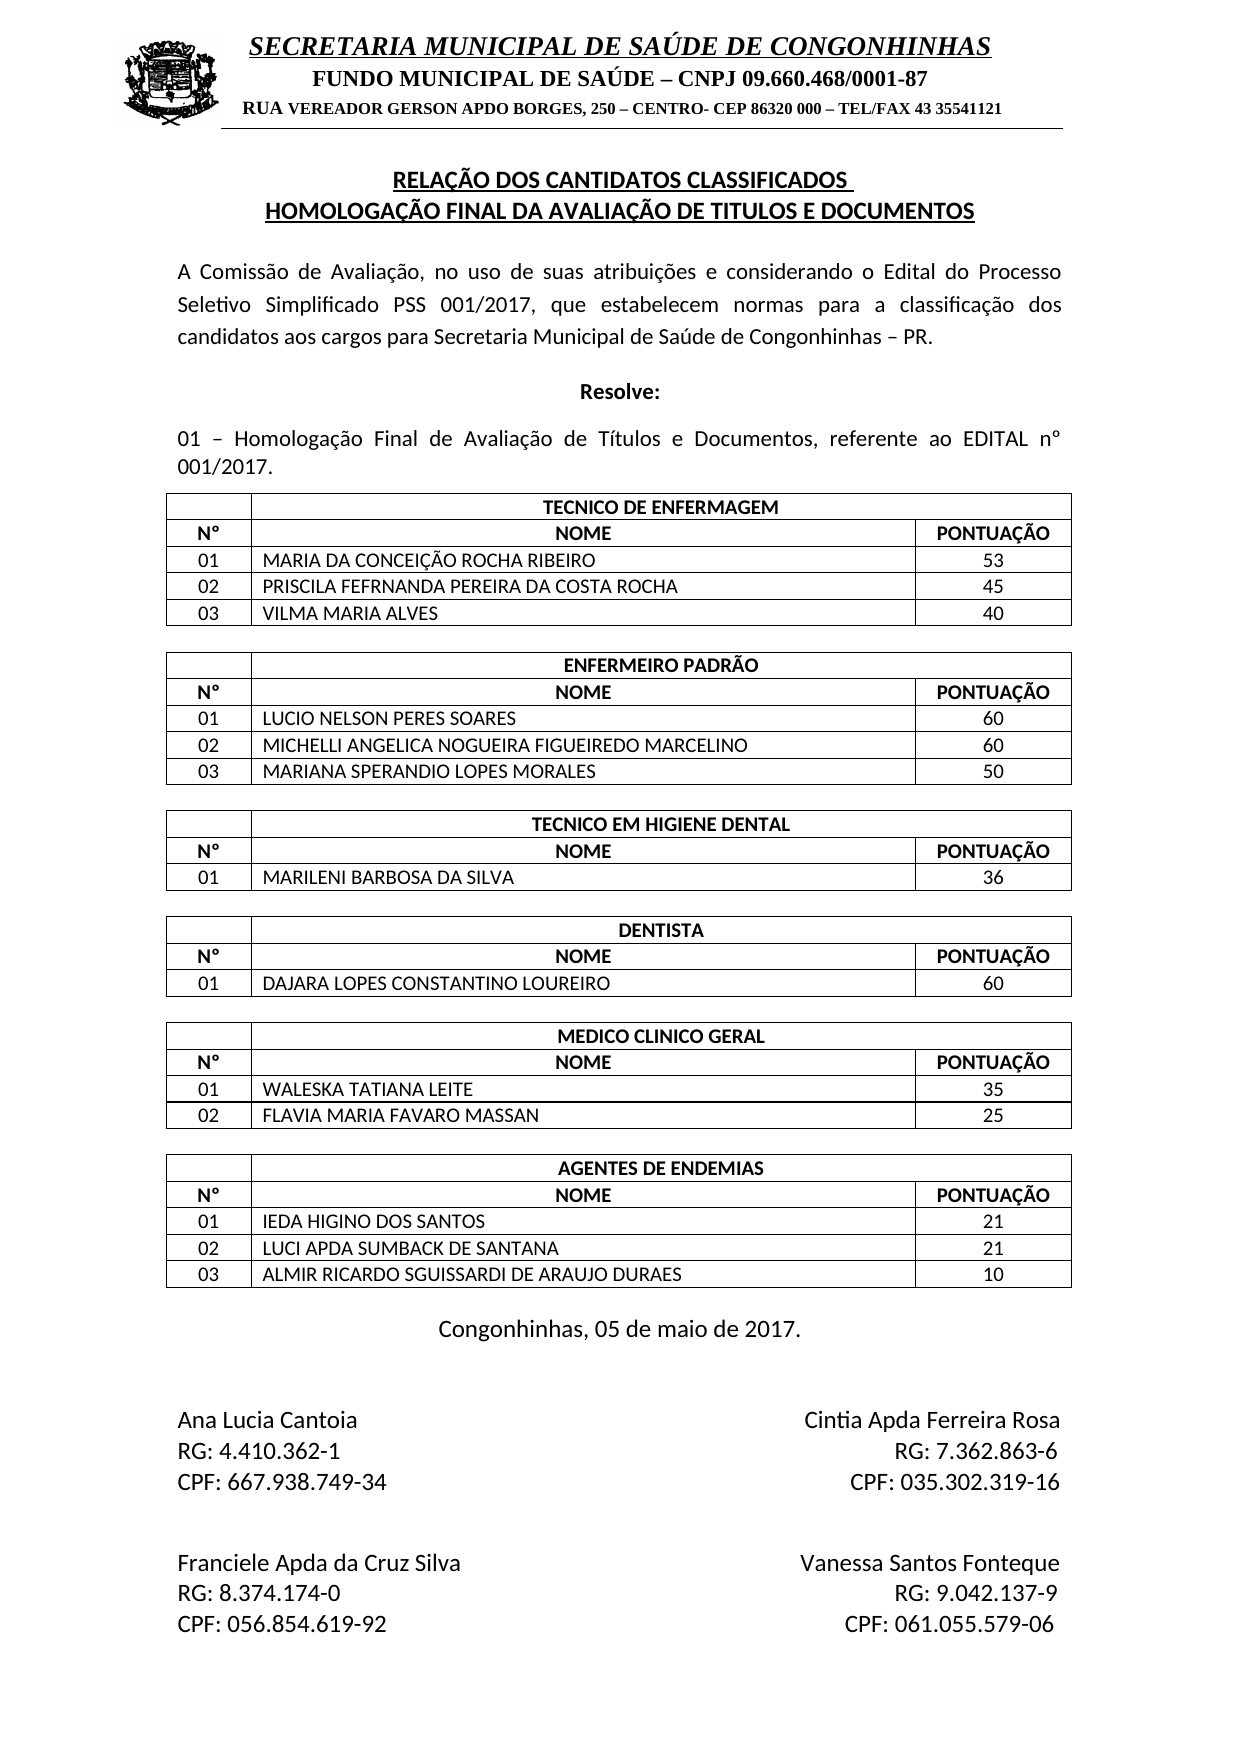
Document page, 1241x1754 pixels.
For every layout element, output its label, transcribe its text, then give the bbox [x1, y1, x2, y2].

table_cell ALMIR RICARDO SGUISSARDI DE ARAUJO DURAES [252, 1261, 915, 1287]
table_cell VILMA MARIA ALVES [252, 600, 915, 625]
text SECRETARIA MUNICIPAL DE SAÚDE DE CONGONHINHAS [177, 29, 1063, 61]
text FUNDO MUNICIPAL DE SAÚDE – CNPJ 09.660.468/0001-87 [222, 66, 1063, 92]
text CPF: 056.854.619-92 CPF: 061.055.579-06 [177, 1608, 1063, 1639]
table_cell 60 [916, 970, 1071, 996]
table_cell LUCIO NELSON PERES SOARES [252, 706, 915, 731]
table_cell 50 [916, 759, 1071, 784]
text Resolve: [177, 377, 1063, 405]
table_cell NOME [252, 1182, 915, 1207]
table_header [167, 494, 251, 519]
table_cell LUCI APDA SUMBACK DE SANTANA [252, 1235, 915, 1260]
table_cell NOME [252, 679, 915, 704]
table_cell 02 [167, 1235, 251, 1260]
table_cell WALESKA TATIANA LEITE [252, 1076, 915, 1101]
table_header TECNICO EM HIGIENE DENTAL [252, 811, 1071, 837]
table_header [167, 917, 251, 943]
table_cell IEDA HIGINO DOS SANTOS [252, 1208, 915, 1234]
table_header MEDICO CLINICO GERAL [252, 1023, 1071, 1048]
table_cell NOME [252, 944, 915, 969]
text HOMOLOGAÇÃO FINAL DA AVALIAÇÃO DE TITULOS E DOCUMENTOS [177, 195, 1063, 225]
table_cell 21 [916, 1208, 1071, 1234]
table_cell PONTUAÇÃO [916, 1050, 1071, 1075]
text Franciele Apda da Cruz Silva Vanessa Santos Fonteque [177, 1547, 1063, 1578]
table_cell 40 [916, 600, 1071, 625]
table_header [167, 811, 251, 837]
table_cell Nº [167, 520, 251, 546]
table_cell 03 [167, 600, 251, 625]
table_cell MARIA DA CONCEIÇÃO ROCHA RIBEIRO [252, 547, 915, 572]
text Ana Lucia Cantoia Cintia Apda Ferreira Rosa [177, 1405, 1063, 1435]
table_cell FLAVIA MARIA FAVARO MASSAN [252, 1103, 915, 1128]
table_cell Nº [167, 944, 251, 969]
table_cell PONTUAÇÃO [916, 838, 1071, 863]
table_cell 36 [916, 864, 1071, 890]
table_cell DAJARA LOPES CONSTANTINO LOUREIRO [252, 970, 915, 996]
table_cell 01 [167, 706, 251, 731]
table_cell PONTUAÇÃO [916, 944, 1071, 969]
picture [118, 34, 222, 129]
text RUA VEREADOR GERSON APDO BORGES, 250 – CENTRO- CEP 86320 000 – TEL/FAX 43 35541121 [222, 97, 1063, 118]
table_cell 45 [916, 573, 1071, 599]
table_cell Nº [167, 838, 251, 863]
table_cell 53 [916, 547, 1071, 572]
table_cell PRISCILA FEFRNANDA PEREIRA DA COSTA ROCHA [252, 573, 915, 599]
table_header DENTISTA [252, 917, 1071, 943]
table_cell 01 [167, 864, 251, 890]
table_cell PONTUAÇÃO [916, 520, 1071, 546]
table_cell MARIANA SPERANDIO LOPES MORALES [252, 759, 915, 784]
table_cell Nº [167, 679, 251, 704]
table_cell 03 [167, 1261, 251, 1287]
table_header TECNICO DE ENFERMAGEM [252, 494, 1071, 519]
table_cell 01 [167, 970, 251, 996]
table_cell 01 [167, 547, 251, 572]
table_cell NOME [252, 1050, 915, 1075]
table_cell NOME [252, 838, 915, 863]
table_cell Nº [167, 1050, 251, 1075]
table_header [167, 1155, 251, 1181]
text RG: 8.374.174-0 RG: 9.042.137-9 [177, 1578, 1063, 1608]
table_header AGENTES DE ENDEMIAS [252, 1155, 1071, 1181]
text RG: 4.410.362-1 RG: 7.362.863-6 [177, 1435, 1063, 1466]
table_header [167, 1023, 251, 1048]
text RELAÇÃO DOS CANTIDATOS CLASSIFICADOS [177, 164, 1063, 195]
table_cell 60 [916, 732, 1071, 757]
table_cell Nº [167, 1182, 251, 1207]
table_cell 03 [167, 759, 251, 784]
text A Comissão de Avaliação, no uso de suas atribuições e considerando o Edital do Processo Seletivo Simplificado PSS 001/2017, que estabelecem normas para a classificação dos candidatos aos cargos para Secretaria Municipal de Saúde de Congonhinhas – PR. [177, 257, 1063, 350]
table_cell 60 [916, 706, 1071, 731]
table_header [167, 653, 251, 678]
table_cell 02 [167, 732, 251, 757]
table_cell 10 [916, 1261, 1071, 1287]
text 01 – Homologação Final de Avaliação de Títulos e Documentos, referente ao EDITAL nº 001/2017. [177, 424, 1063, 480]
table_cell 35 [916, 1076, 1071, 1101]
table_cell 02 [167, 573, 251, 599]
table_cell 25 [916, 1103, 1071, 1128]
table_cell PONTUAÇÃO [916, 1182, 1071, 1207]
table_cell 01 [167, 1076, 251, 1101]
table_header ENFERMEIRO PADRÃO [252, 653, 1071, 678]
table_cell MICHELLI ANGELICA NOGUEIRA FIGUEIREDO MARCELINO [252, 732, 915, 757]
table_cell MARILENI BARBOSA DA SILVA [252, 864, 915, 890]
table_cell 02 [167, 1103, 251, 1128]
text CPF: 667.938.749-34 CPF: 035.302.319-16 [177, 1466, 1063, 1496]
text Congonhinhas, 05 de maio de 2017. [177, 1313, 1063, 1344]
table_cell PONTUAÇÃO [916, 679, 1071, 704]
table_cell 21 [916, 1235, 1071, 1260]
table_cell NOME [252, 520, 915, 546]
table_cell 01 [167, 1208, 251, 1234]
